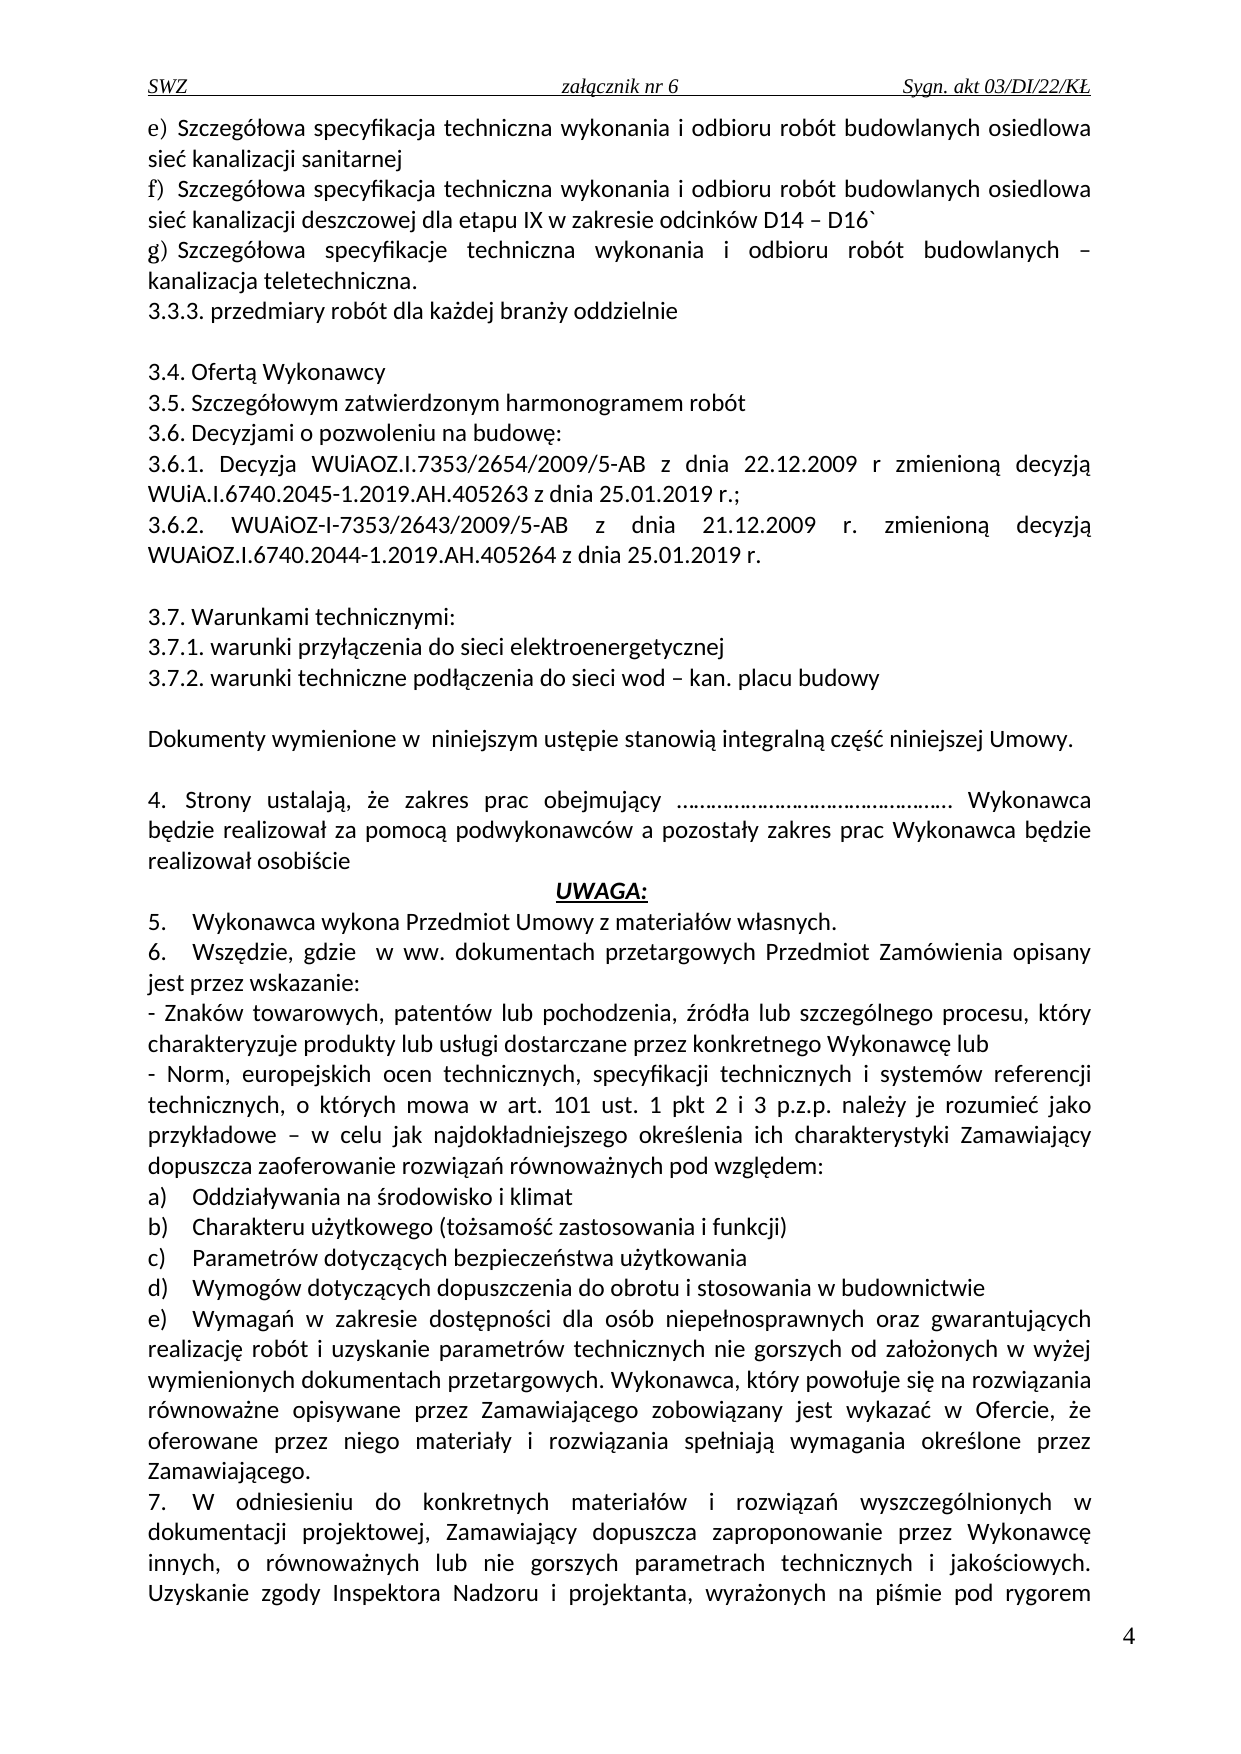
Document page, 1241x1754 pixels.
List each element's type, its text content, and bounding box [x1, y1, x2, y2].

list Wymagań w zakresie dostępności dla osób niepełnosprawnych oraz gwarantujących realizację robót i uzyskanie parametrów technicznych nie gorszych od założonych w wyżej wymienionych dokumentach przetargowych. Wykonawca, który powołuje się na rozwiązania równoważne opisywane przez Zamawiającego zobowiązany jest wykazać w Ofercie, że oferowane przez niego materiały i rozwiązania spełniają wymagania określone przez Zamawiającego. [148, 1303, 1093, 1486]
text 3.4. Ofertą Wykonawcy [148, 357, 1093, 387]
list Wymogów dotyczących dopuszczenia do obrotu i stosowania w budownictwie [148, 1272, 1093, 1303]
text 3.3.3. przedmiary robót dla każdej branży oddzielnie [148, 296, 1093, 326]
text Dokumenty wymienione w niniejszym ustępie stanowią integralną część niniejszej Umowy. [148, 723, 1093, 753]
text 3.7. Warunkami technicznymi: [148, 601, 1093, 631]
list Szczegółowa specyfikacja techniczna wykonania i odbioru robót budowlanych osiedlowa sieć kanalizacji sanitarnej [148, 112, 1093, 173]
text UWAGA: [113, 875, 1093, 906]
list Szczegółowa specyfikacja techniczna wykonania i odbioru robót budowlanych osiedlowa sieć kanalizacji deszczowej dla etapu IX w zakresie odcinków D14 – D16` [148, 173, 1093, 234]
text 4. Strony ustalają, że zakres prac obejmujący ………………………………………… Wykonawca będzie realizował za pomocą podwykonawców a pozostały zakres prac Wykonawca będzie realizował osobiście [148, 784, 1093, 875]
list Charakteru użytkowego (tożsamość zastosowania i funkcji) [148, 1211, 1093, 1242]
list - Norm, europejskich ocen technicznych, specyfikacji technicznych i systemów referencji technicznych, o których mowa w art. 101 ust. 1 pkt 2 i 3 p.z.p. należy je rozumieć jako przykładowe – w celu jak najdokładniejszego określenia ich charakterystyki Zamawiający dopuszcza zaoferowanie rozwiązań równoważnych pod względem: [148, 1058, 1093, 1181]
text 3.5. Szczegółowym zatwierdzonym harmonogramem robót [148, 387, 1093, 418]
list - Znaków towarowych, patentów lub pochodzenia, źródła lub szczególnego procesu, który charakteryzuje produkty lub usługi dostarczane przez konkretnego Wykonawcę lub [148, 997, 1093, 1058]
list Parametrów dotyczących bezpieczeństwa użytkowania [148, 1242, 1093, 1272]
list Wszędzie, gdzie w ww. dokumentach przetargowych Przedmiot Zamówienia opisany jest przez wskazanie: [148, 936, 1093, 997]
text 3.6.2. WUAiOZ-I-7353/2643/2009/5-AB z dnia 21.12.2009 r. zmienioną decyzją WUAiOZ.I.6740.2044-1.2019.AH.405264 z dnia 25.01.2019 r. [148, 509, 1093, 570]
list Wykonawca wykona Przedmiot Umowy z materiałów własnych. [148, 906, 1093, 936]
text 3.6.1. Decyzja WUiAOZ.I.7353/2654/2009/5-AB z dnia 22.12.2009 r zmienioną decyzją WUiA.I.6740.2045-1.2019.AH.405263 z dnia 25.01.2019 r.; [148, 448, 1093, 509]
list Szczegółowa specyfikacje techniczna wykonania i odbioru robót budowlanych – kanalizacja teletechniczna. [148, 234, 1093, 296]
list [148, 1486, 1093, 1608]
text 3.7.1. warunki przyłączenia do sieci elektroenergetycznej [148, 631, 1093, 662]
text 3.7.2. warunki techniczne podłączenia do sieci wod – kan. placu budowy [148, 662, 1093, 692]
list Oddziaływania na środowisko i klimat [148, 1181, 1093, 1211]
text 3.6. Decyzjami o pozwoleniu na budowę: [148, 418, 1093, 448]
